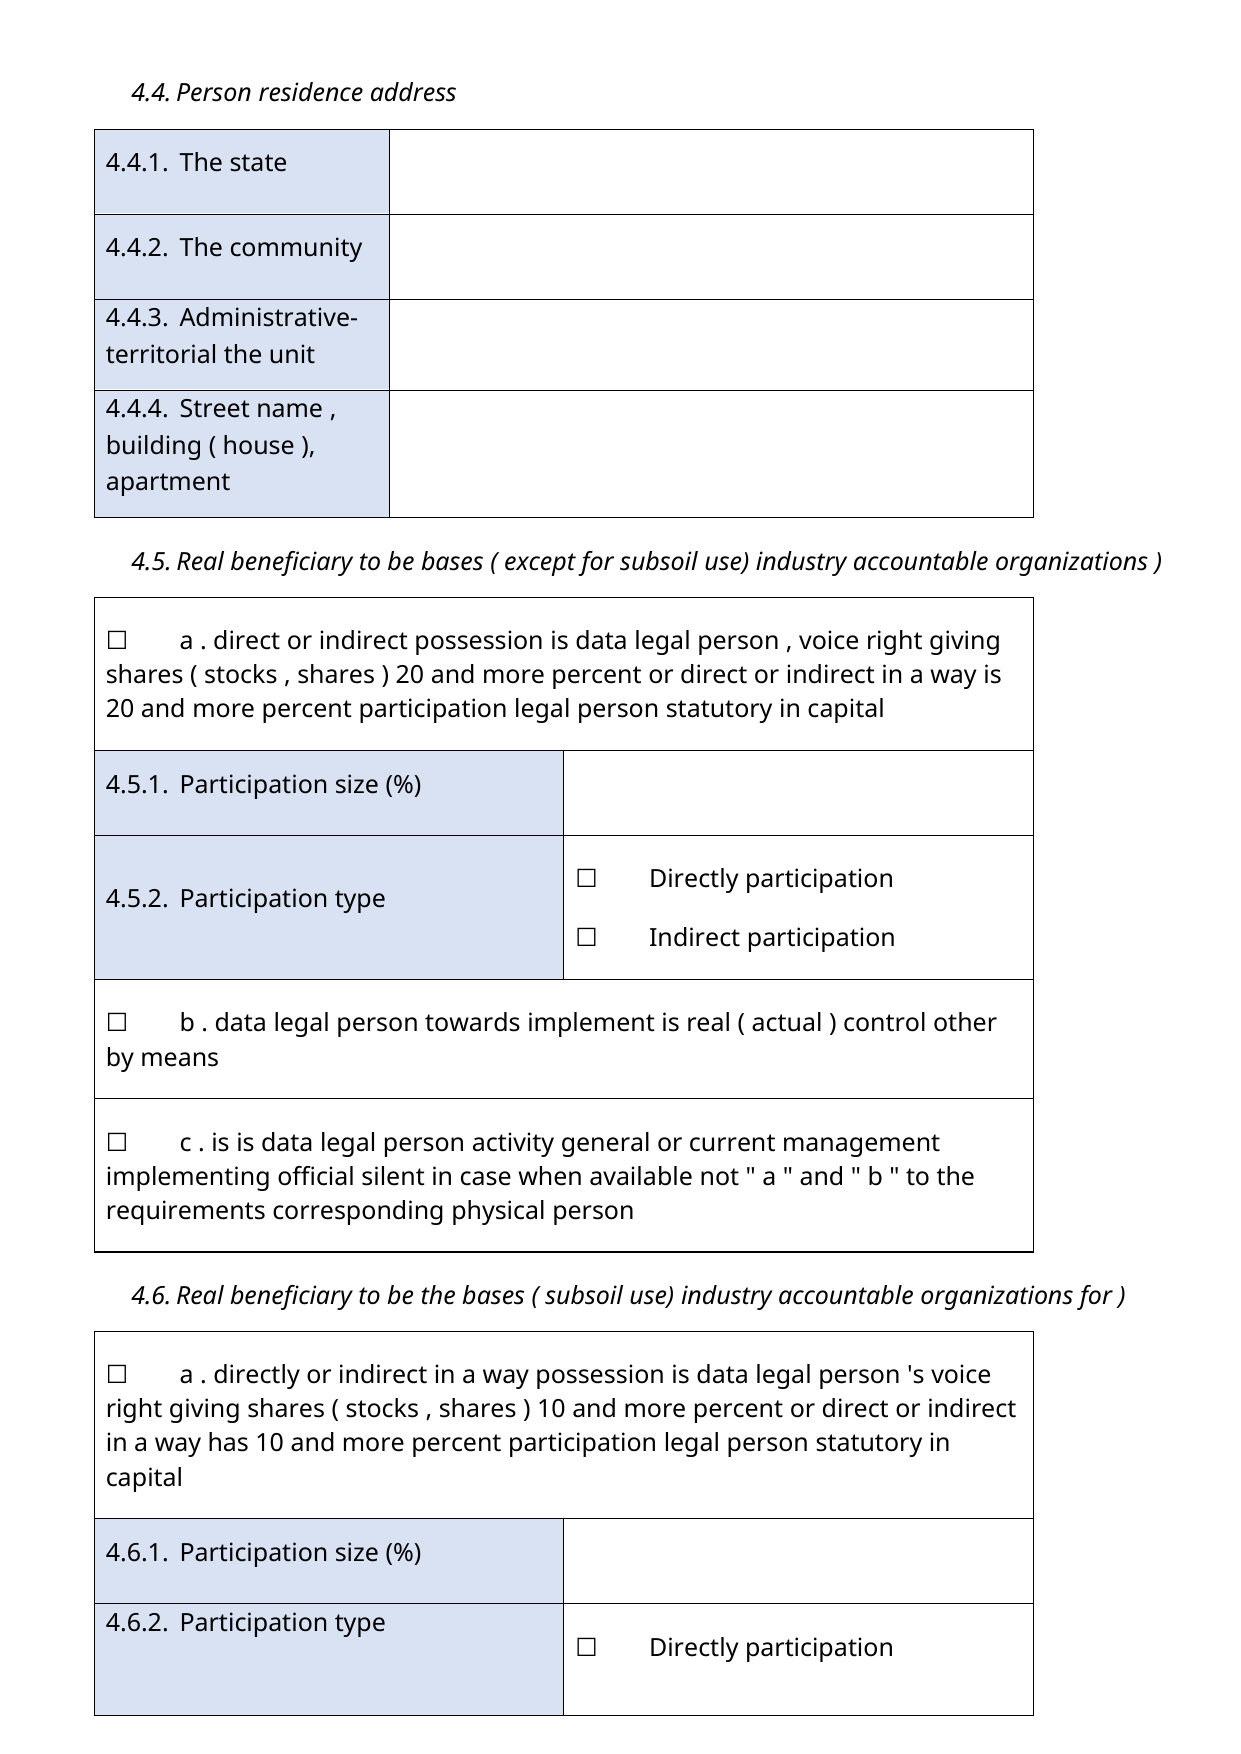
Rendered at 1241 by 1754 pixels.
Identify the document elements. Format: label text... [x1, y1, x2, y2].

table_header a . direct or indirect possession is data legal person , voice right giving shares ( stocks , shares ) 20 and more percent or direct or indirect in a way is 20 and more percent participation legal person statutory in capital [95, 598, 1033, 750]
table_cell b . data legal person towards implement is real ( actual ) control other by means [95, 980, 1033, 1098]
table_header a . directly or indirect in a way possession is data legal person 's voice right giving shares ( stocks , shares ) 10 and more percent or direct or indirect in a way has 10 and more percent participation legal person statutory in capital [95, 1332, 1033, 1518]
list Real beneficiary to be bases ( except for subsoil use) industry accountable organizations ) [131, 543, 1171, 577]
table_cell Participation type [95, 836, 563, 979]
list Person residence address [131, 75, 1171, 109]
table_cell [390, 391, 1033, 517]
table_cell The community [95, 215, 389, 299]
table_cell Participation size (%) [95, 1519, 563, 1603]
table_cell c . is is data legal person activity general or current management implementing official silent in case when available not " a " and " b "​ to the requirements corresponding physical person [95, 1099, 1033, 1251]
table_cell [564, 751, 1033, 835]
table_cell [564, 1519, 1033, 1603]
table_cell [95, 391, 389, 517]
table_cell Directly participation Indirect participation [564, 836, 1033, 979]
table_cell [564, 1604, 1033, 1715]
table_cell [390, 215, 1033, 299]
table_cell Participation size (%) [95, 751, 563, 835]
table_cell Participation type [95, 1604, 563, 1715]
list Real beneficiary to be the bases ( subsoil use) industry accountable organizations for ) [131, 1277, 1171, 1312]
table_cell Administrative-territorial the unit [95, 300, 389, 389]
table_cell [390, 300, 1033, 389]
table_header [390, 130, 1033, 213]
table_header The state [95, 130, 389, 213]
